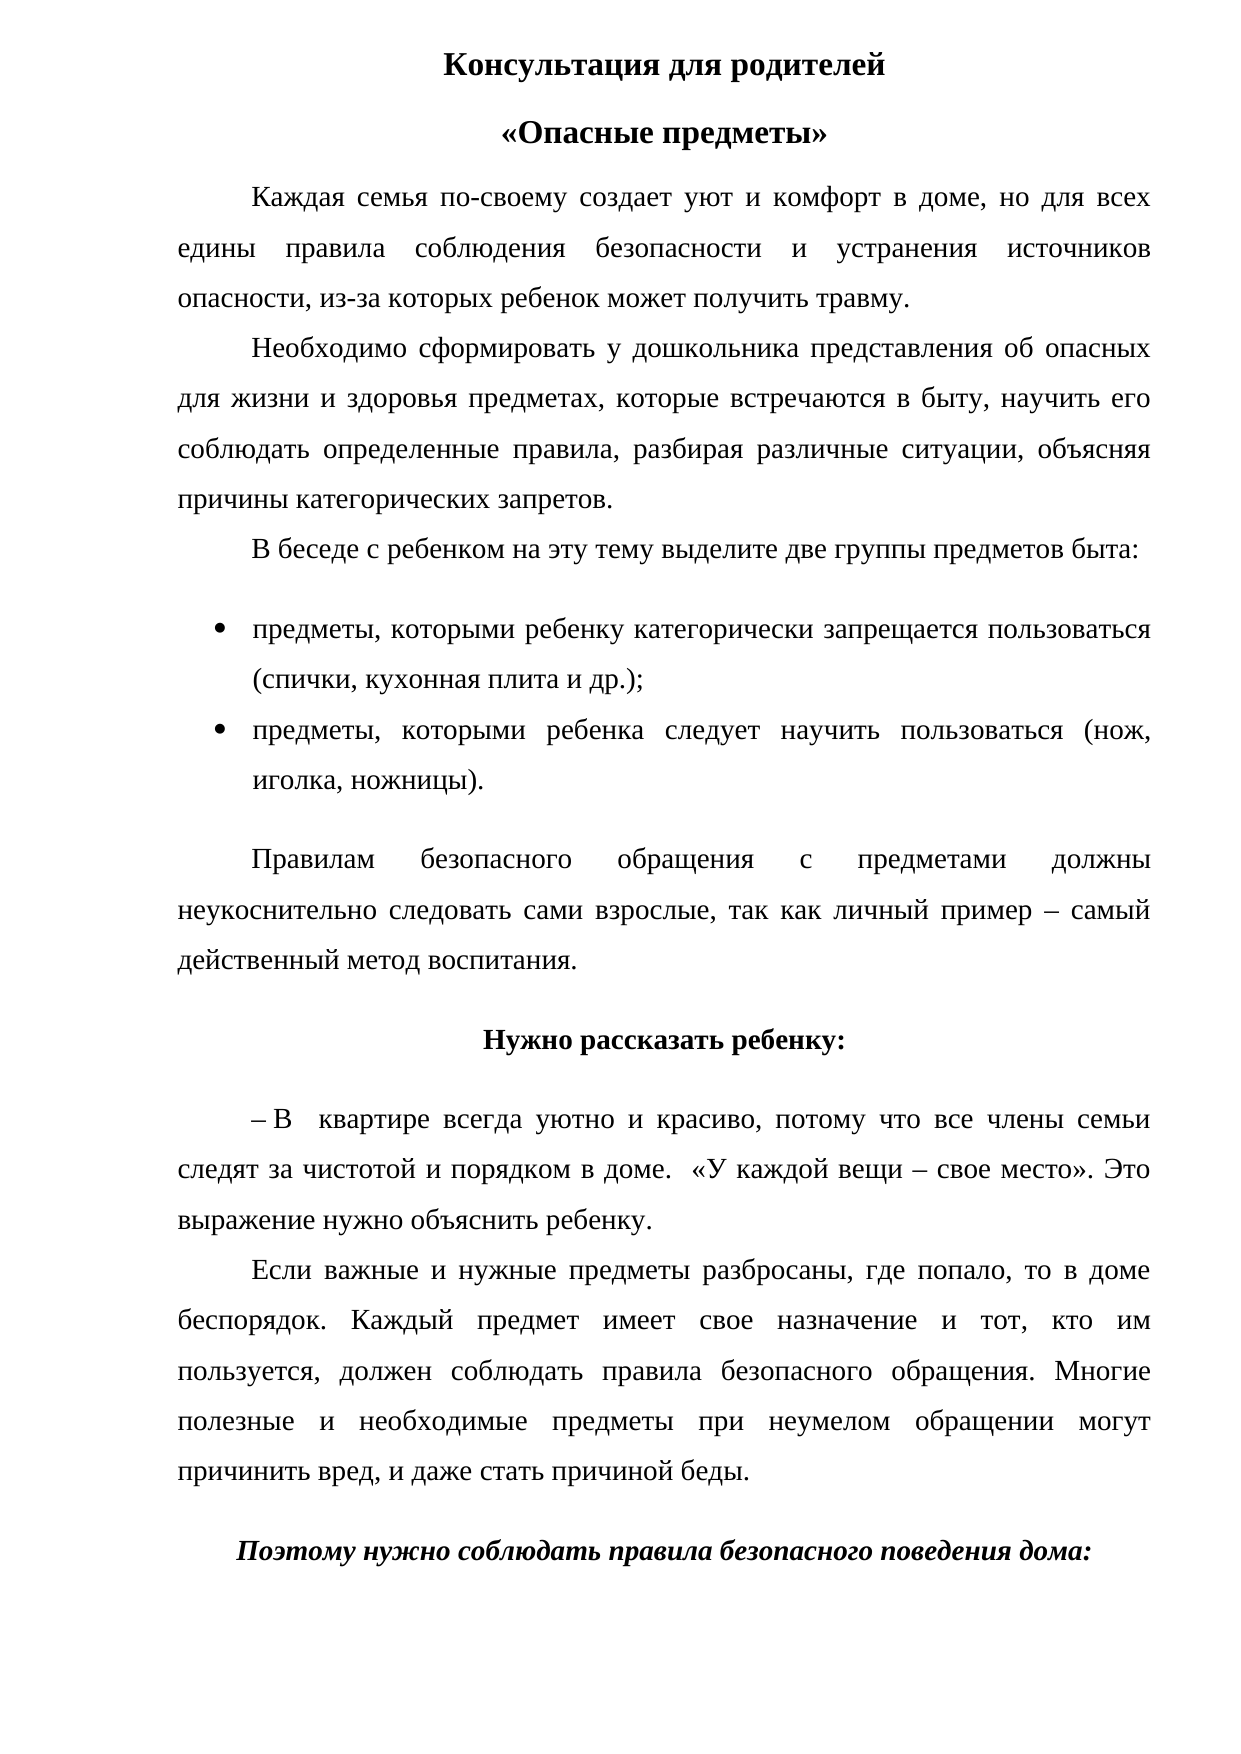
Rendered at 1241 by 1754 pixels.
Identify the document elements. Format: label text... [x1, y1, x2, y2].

text Нужно рассказать ребенку: [177, 1022, 1152, 1055]
text Если важные и нужные предметы разбросаны, где попало, то в доме беспорядок. Каждый предмет имеет свое назначение и тот, кто им пользуется, должен соблюдать правила безопасного обращения. Многие полезные и необходимые предметы при неумелом обращении могут причинить вред, и даже стать причиной беды. [177, 1252, 1152, 1487]
text – В квартире всегда уютно и красиво, потому что все члены семьи следят за чистотой и порядком в доме. «У каждой вещи – свое место». Это выражение нужно объяснить ребенку. [177, 1101, 1152, 1235]
text Необходимо сформировать у дошкольника представления об опасных для жизни и здоровья предметах, которые встречаются в быту, научить его соблюдать определенные правила, разбирая различные ситуации, объясняя причины категорических запретов. [177, 330, 1152, 515]
text Каждая семья по-своему создает уют и комфорт в доме, но для всех едины правила соблюдения безопасности и устранения источников опасности, из-за которых ребенок может получить травму. [177, 179, 1152, 313]
text «Опасные предметы» [177, 112, 1152, 150]
text В беседе с ребенком на эту тему выделите две группы предметов быта: [177, 532, 1152, 565]
list предметы, которыми ребенка следует научить пользоваться (нож, иголка, ножницы). [215, 712, 1152, 796]
list предметы, которыми ребенку категорически запрещается пользоваться (спички, кухонная плита и др.); [215, 611, 1152, 695]
text Поэтому нужно соблюдать правила безопасного поведения дома: [177, 1533, 1152, 1566]
text Правилам безопасного обращения с предметами должны неукоснительно следовать сами взрослые, так как личный пример – самый действенный метод воспитания. [177, 842, 1152, 976]
text Консультация для родителей [177, 44, 1152, 83]
